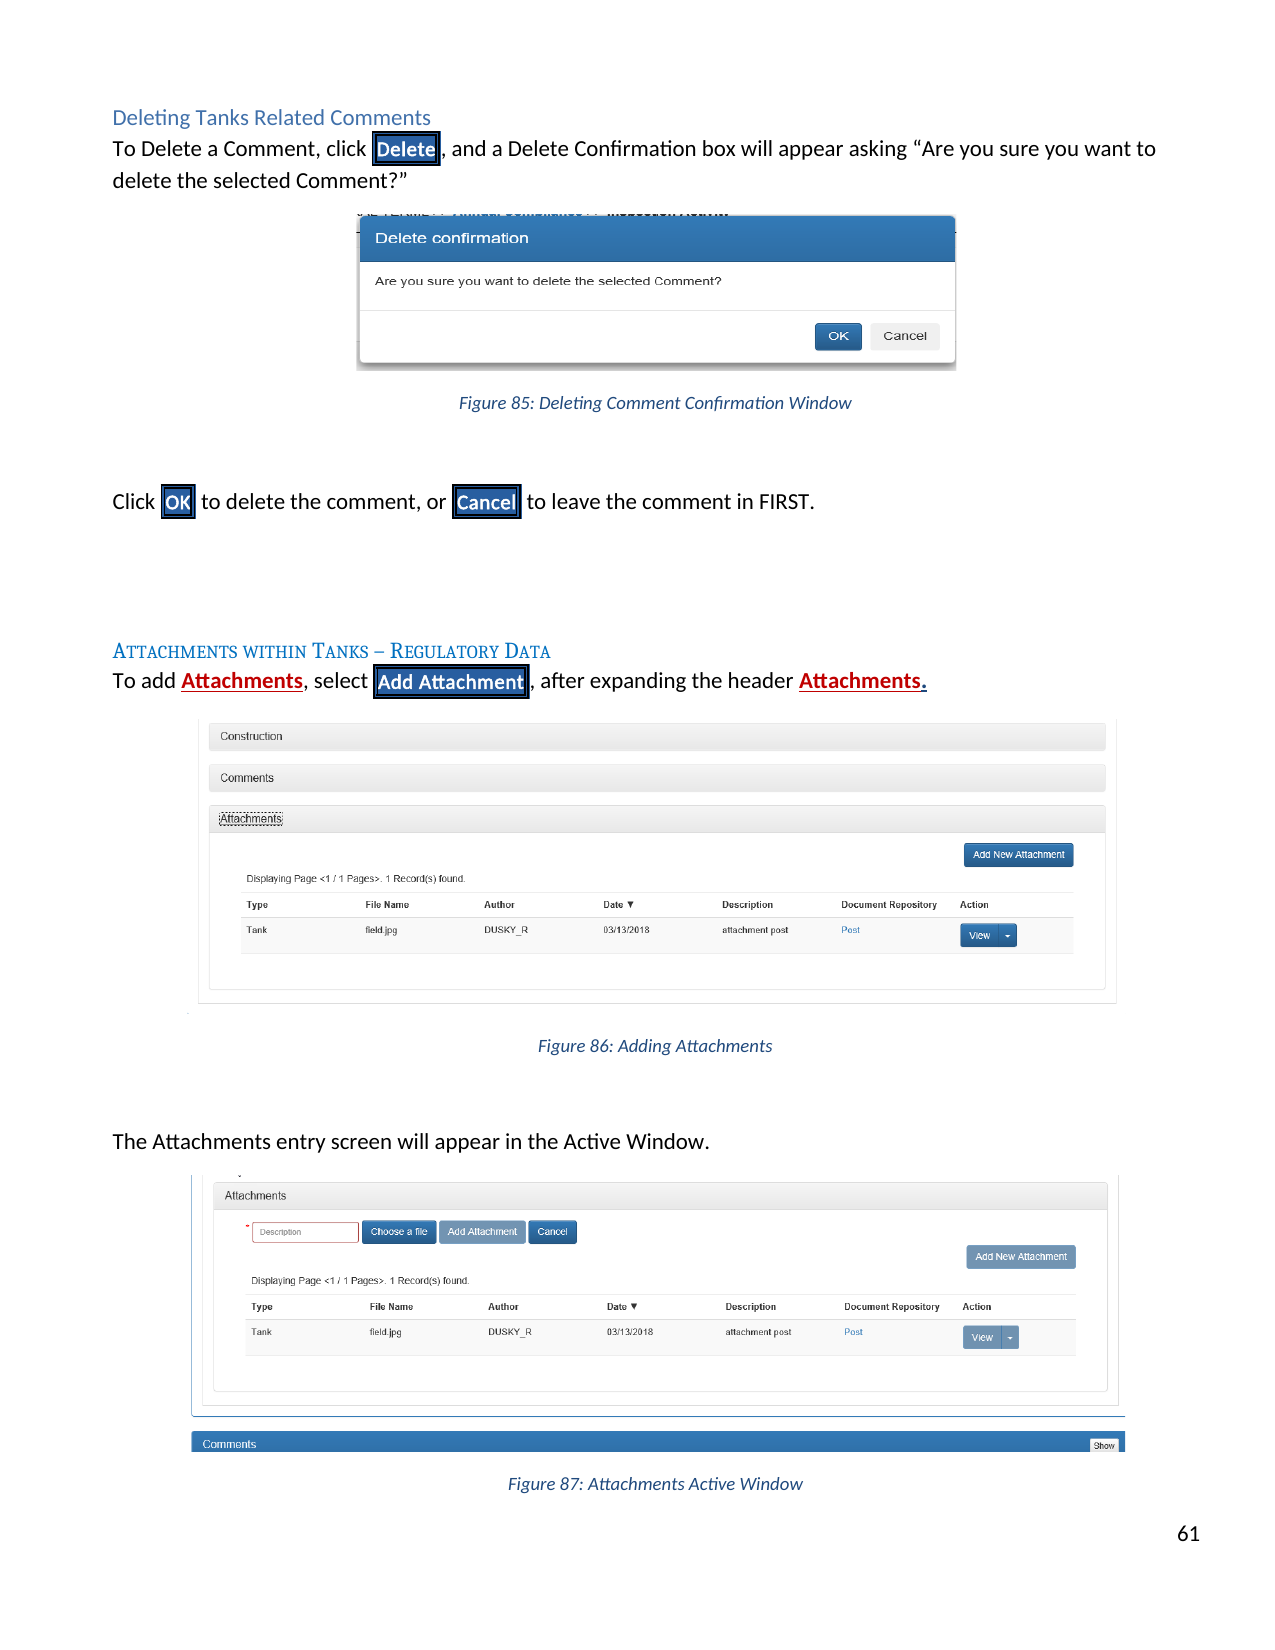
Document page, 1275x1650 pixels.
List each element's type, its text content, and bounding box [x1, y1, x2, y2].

text Click OK to delete the comment, or Cancel to leave the comment in FIRST. [522, 484, 1200, 519]
text Click OK to delete the comment, or Cancel to leave the comment in FIRST. [196, 484, 452, 519]
picture [187, 719, 1125, 1014]
picture [187, 1175, 1125, 1452]
picture [356, 214, 957, 371]
subtitle Deleting Tanks Related Comments [112, 103, 1200, 131]
text Figure 85: Deleting Comment Confirmation Window [112, 392, 1200, 414]
text To Delete a Comment, click Delete, and a Delete Confirmation box will appear asking “Are you sure you want to delete the selected Comment?” [112, 131, 1200, 194]
text Figure 86: Adding Attachments [112, 1034, 1200, 1057]
text The Attachments entry screen will appear in the Active Window. [112, 1127, 1200, 1155]
text To add Attachments, select Add Attachment, after expanding the header Attachments. [112, 664, 373, 699]
text Figure 87: Attachments Active Window [112, 1473, 1200, 1496]
text To add Attachments, select Add Attachment, after expanding the header Attachments. [530, 664, 1200, 699]
subtitle Attachments within Tanks – Regulatory Data [112, 637, 1200, 664]
